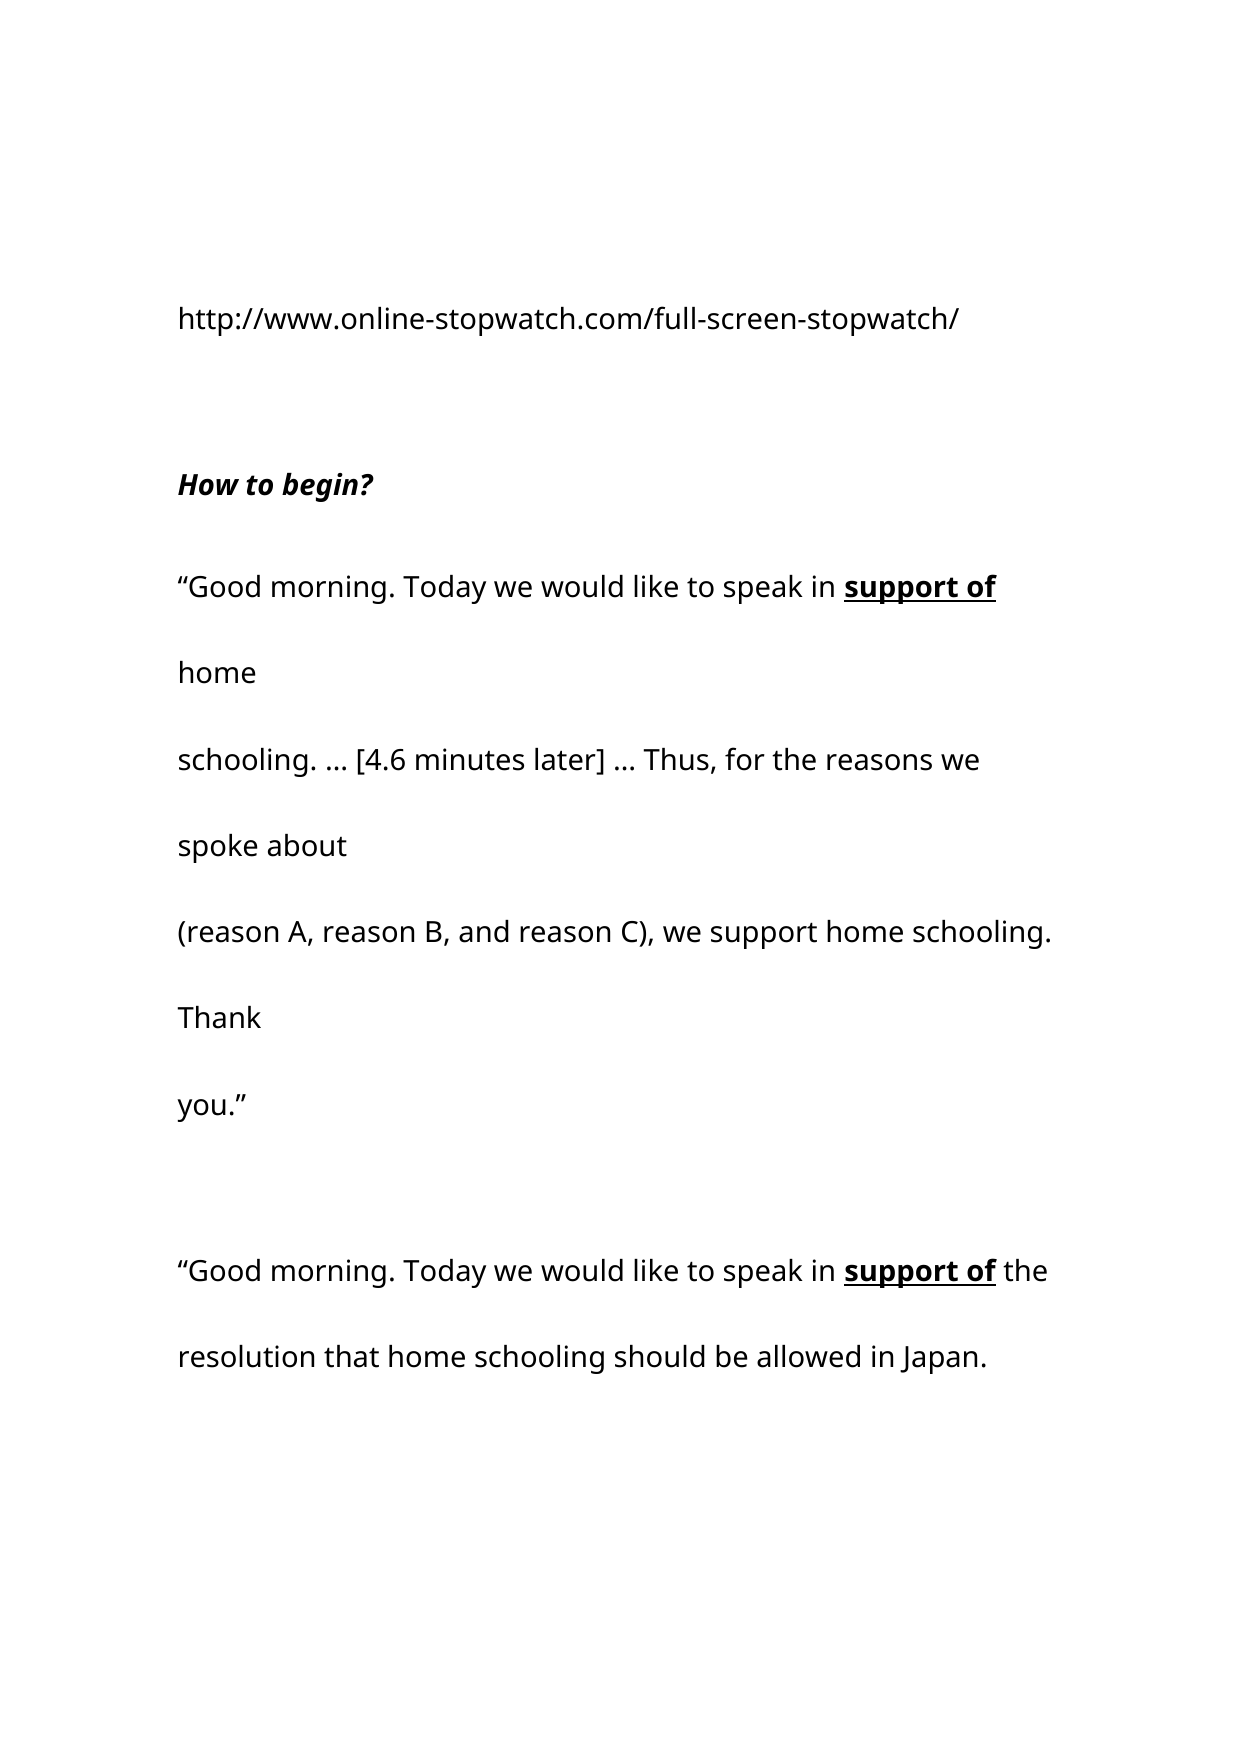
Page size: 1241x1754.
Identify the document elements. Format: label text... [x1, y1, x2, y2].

text “Good morning. Today we would like to speak in support of the resolution that home schooling should be allowed in Japan. [177, 1232, 1063, 1394]
text “Good morning. Today we would like to speak in support of home schooling. … [4.6 minutes later] … Thus, for the reasons we spoke about (reason A, reason B, and reason C), we support home schooling. Thank you.” [177, 549, 1063, 1141]
text http://www.online-stopwatch.com/full-screen-stopwatch/ [177, 281, 1063, 356]
text How to begin? [177, 447, 1063, 522]
